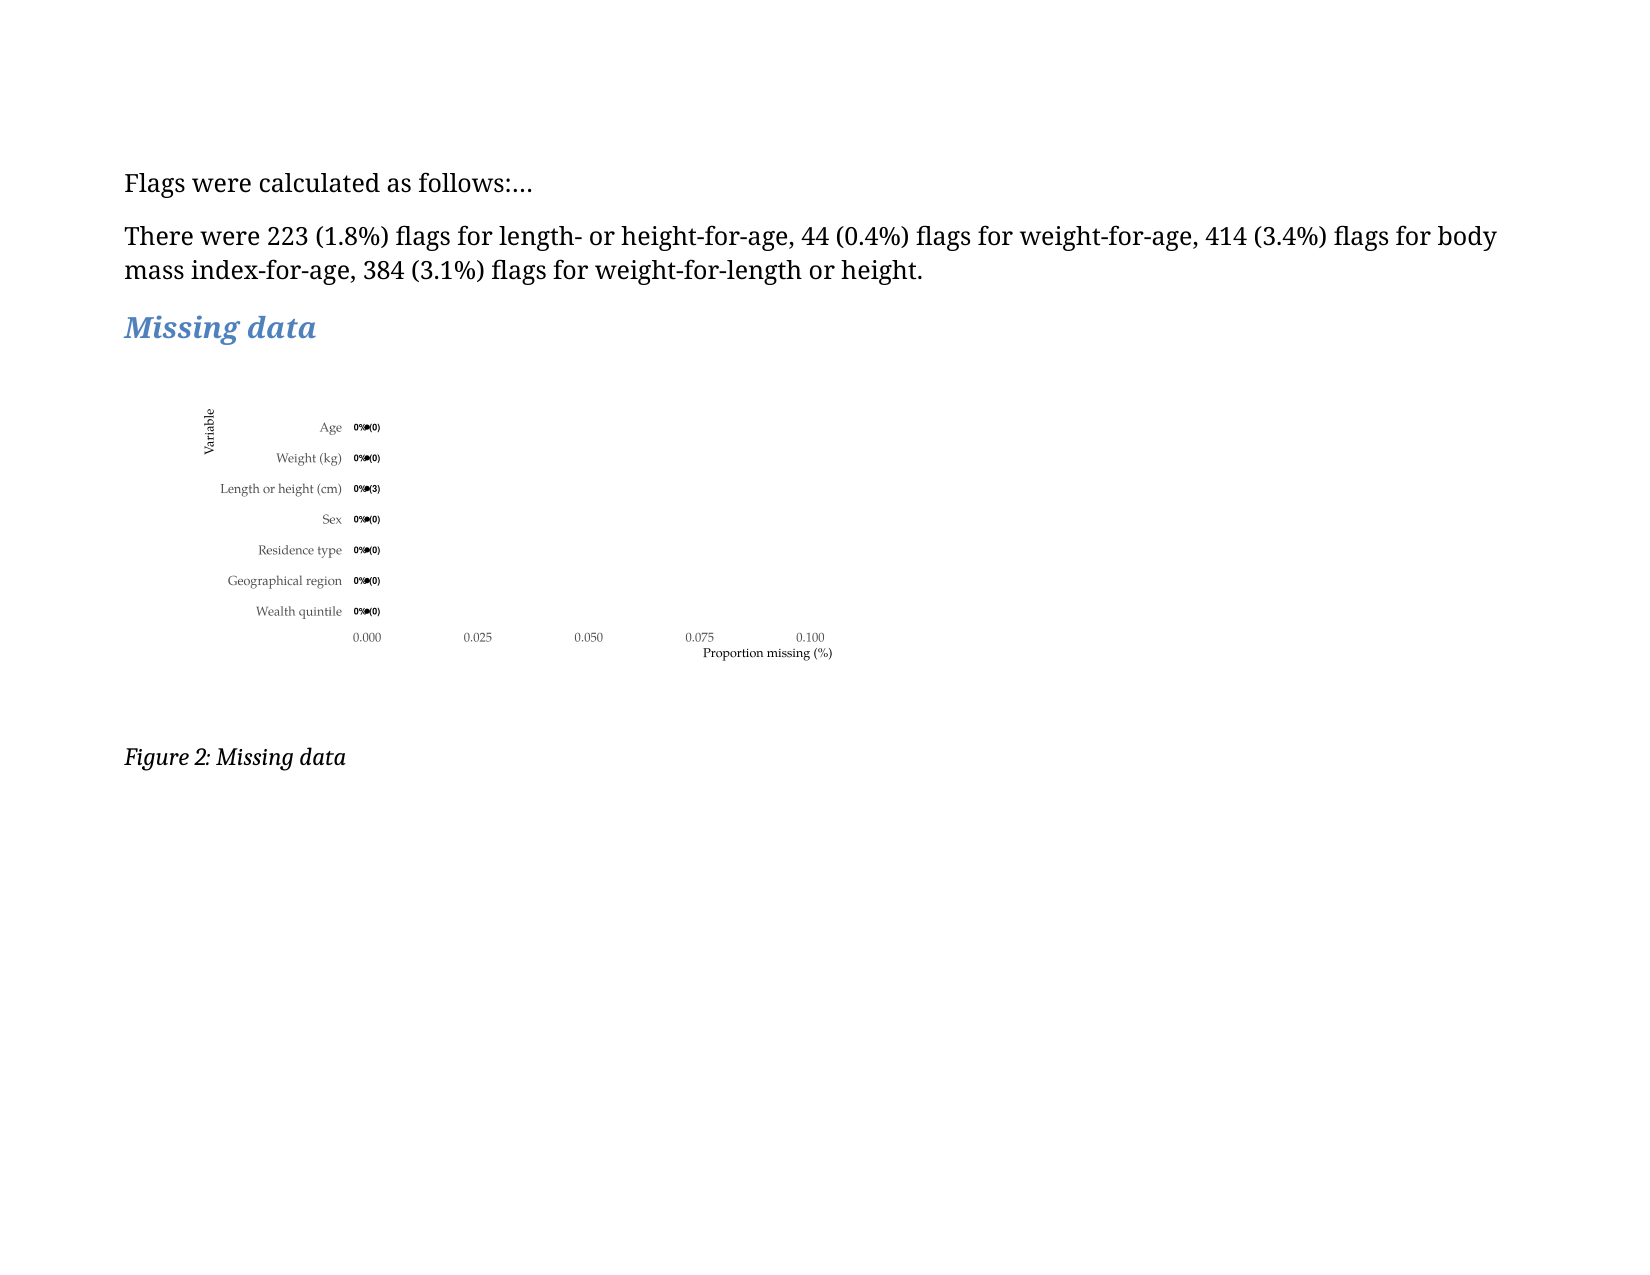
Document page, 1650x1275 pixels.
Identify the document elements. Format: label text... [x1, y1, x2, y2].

text Figure 2: Missing data [124, 743, 1526, 772]
text There were 223 (1.8%) flags for length- or height-for-age, 44 (0.4%) flags for weight-for-age, 414 (3.4%) flags for body mass index-for-age, 384 (3.1%) flags for weight-for-length or height. [124, 218, 1526, 286]
subtitle Missing data [124, 307, 1526, 347]
text Flags were calculated as follows:… [124, 165, 1526, 199]
picture [142, 346, 895, 723]
